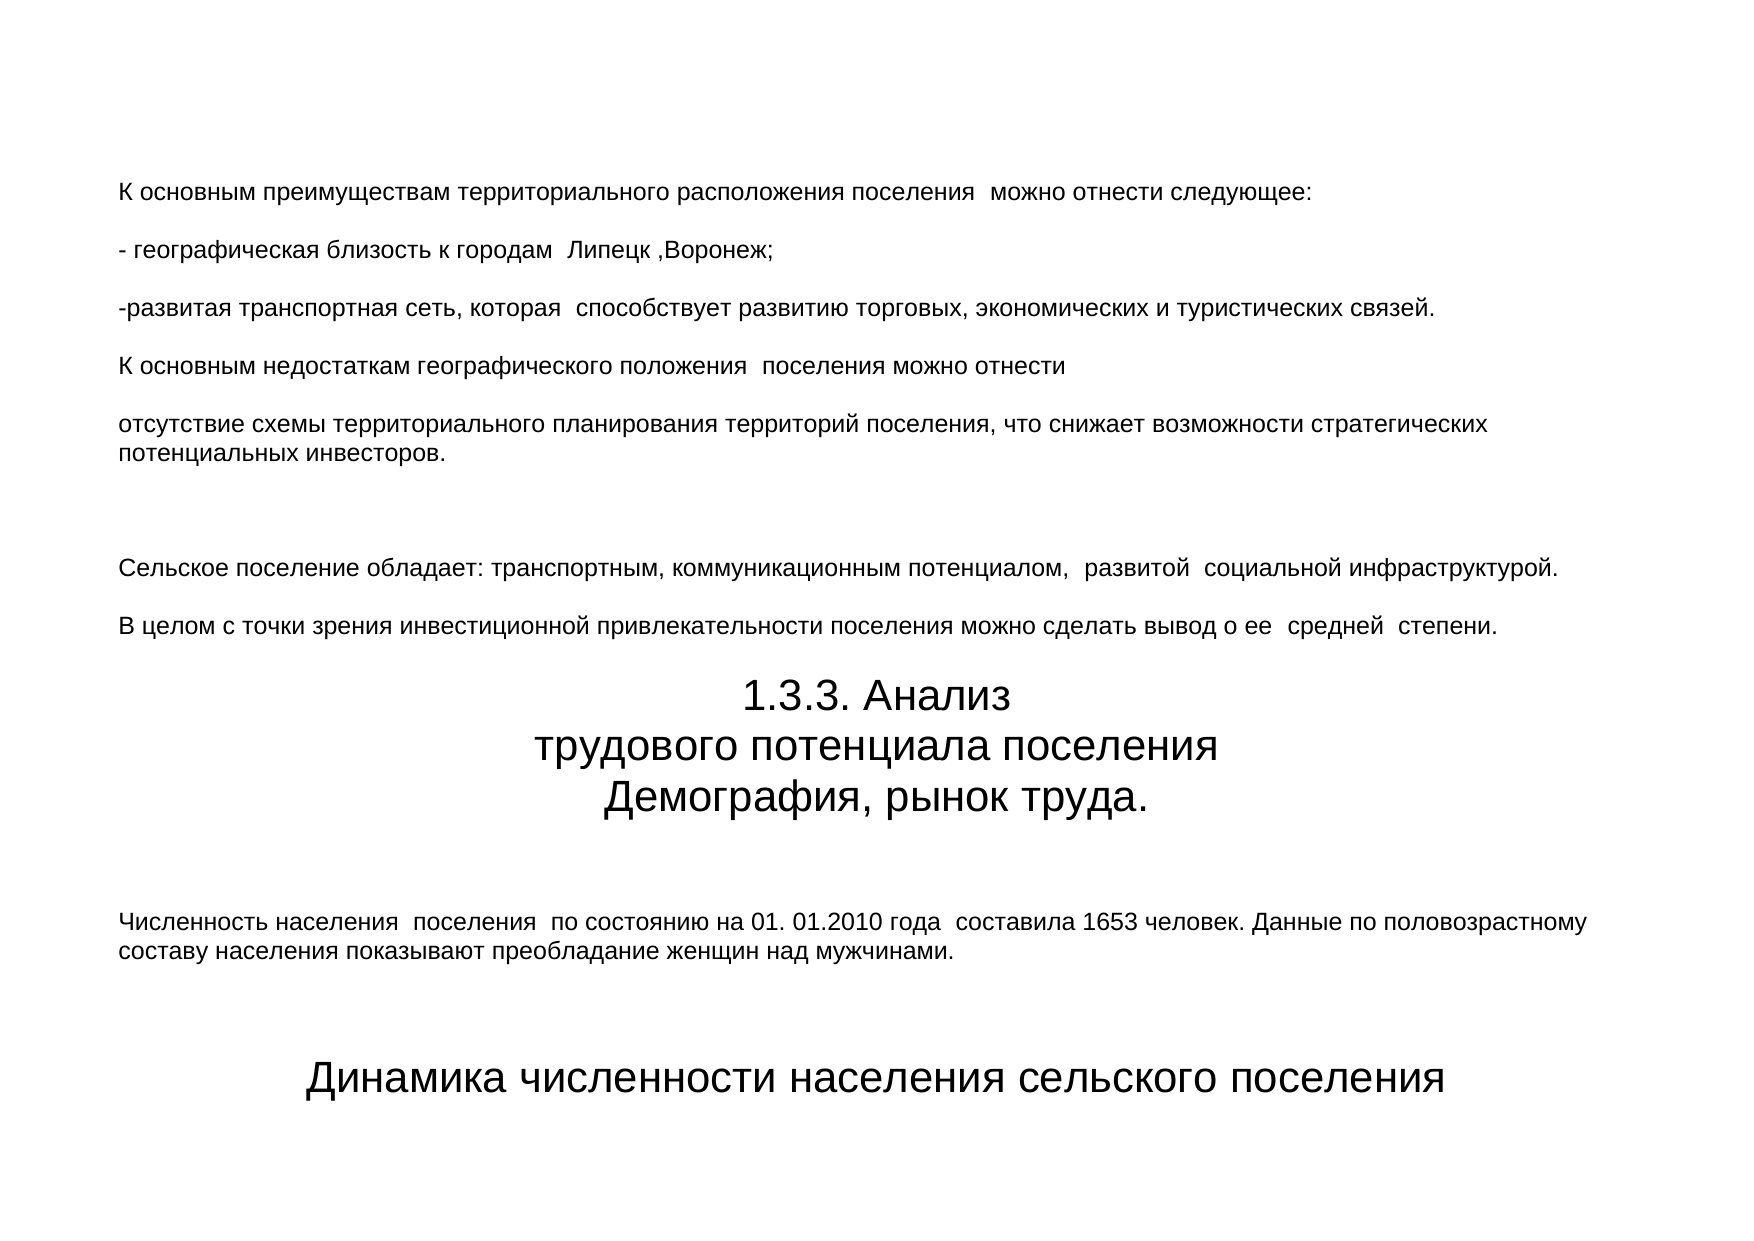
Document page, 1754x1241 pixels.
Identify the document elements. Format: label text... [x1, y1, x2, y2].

text - географическая близость к городам Липецк ,Воронеж; [118, 235, 1636, 264]
subtitle 1.3.3. Анализ трудового потенциала поселения [118, 669, 1636, 770]
text -развитая транспортная сеть, которая способствует развитию торговых, экономических и туристических связей. [118, 293, 1636, 322]
text Сельское поселение обладает: транспортным, коммуникационным потенциалом, развитой социальной инфраструктурой. [118, 553, 1636, 582]
text К основным преимуществам территориального расположения поселения можно отнести следующее: [118, 177, 1636, 206]
subtitle Демография, рынок труда. [118, 770, 1636, 820]
text В целом с точки зрения инвестиционной привлекательности поселения можно сделать вывод о ее средней степени. [118, 611, 1636, 640]
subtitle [118, 1052, 1636, 1102]
text Численность населения поселения по состоянию на 01. 01.2010 года составила 1653 человек. Данные по половозрастному составу населения показывают преобладание женщин над мужчинами. [118, 907, 1636, 965]
text отсутствие схемы территориального планирования территорий поселения, что снижает возможности стратегических потенциальных инвесторов. [118, 409, 1636, 466]
text К основным недостаткам географического положения поселения можно отнести [118, 351, 1636, 380]
